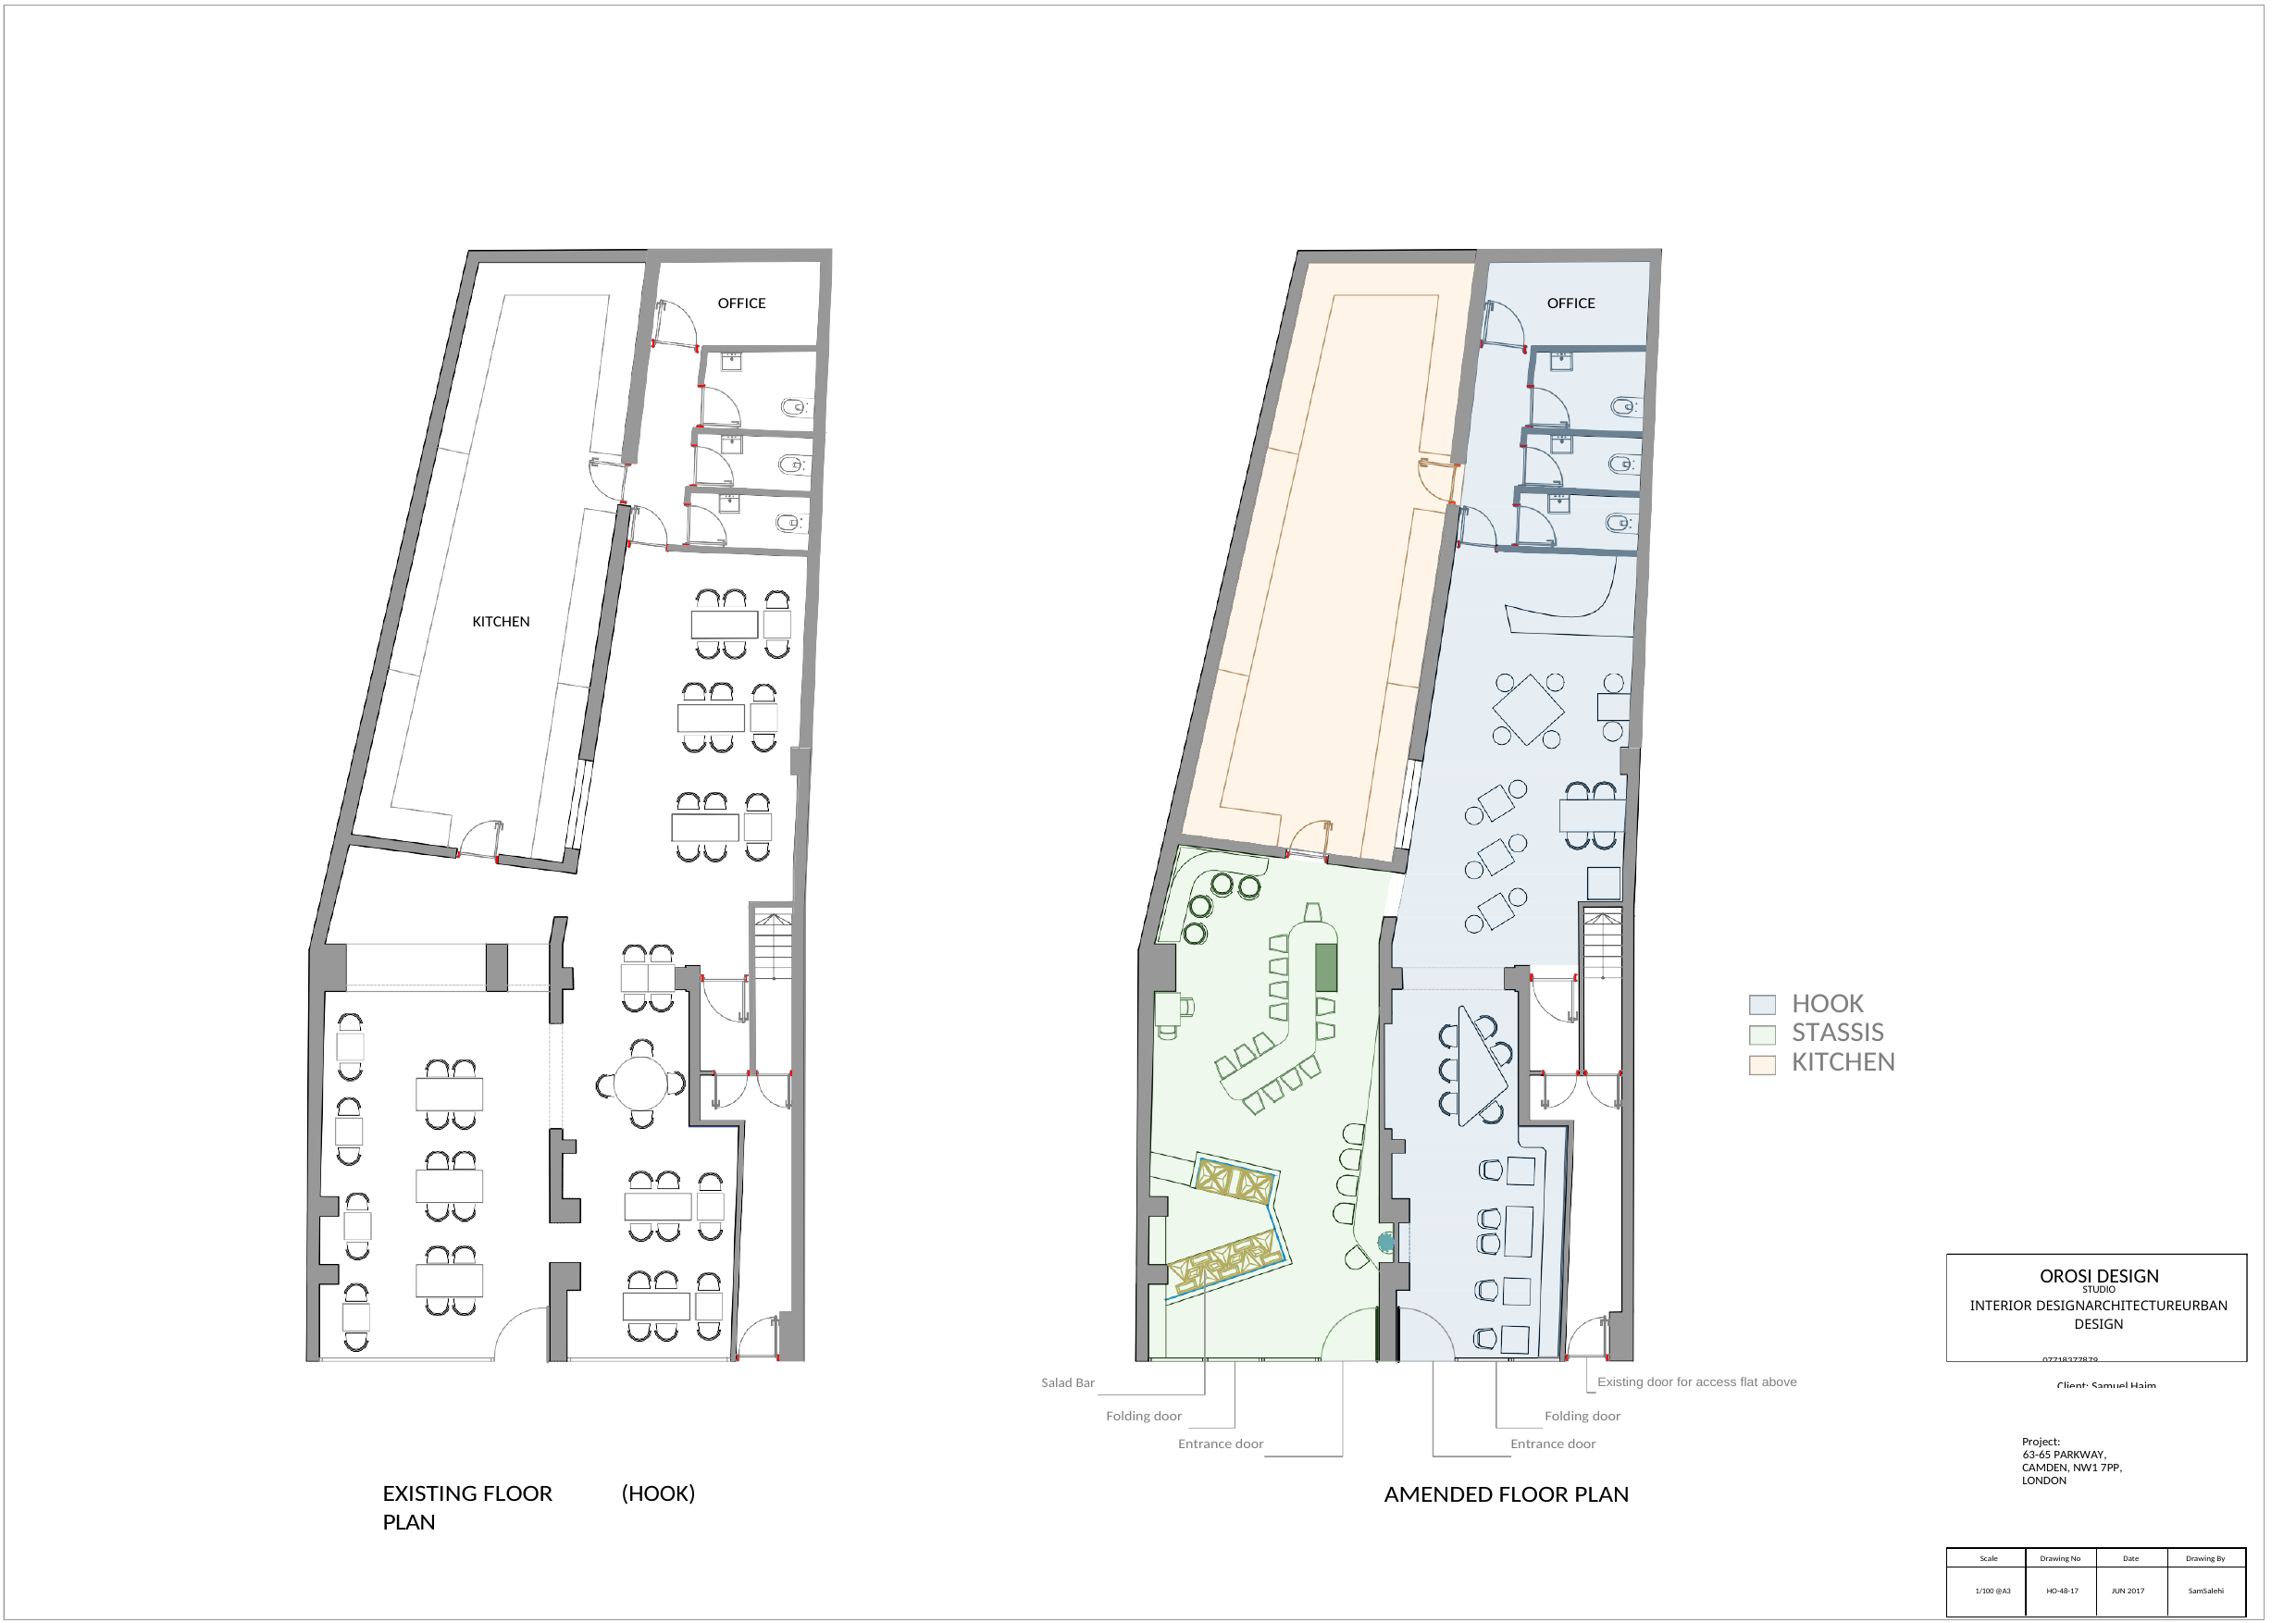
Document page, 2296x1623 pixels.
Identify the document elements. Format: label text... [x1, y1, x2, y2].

table_header Drawing By [2168, 1549, 2245, 1566]
table_cell JUN 2017 [2097, 1567, 2167, 1616]
text Salad Bar Existing door for access flat above [1041, 1374, 2257, 1391]
table_cell SamSalehi [2168, 1567, 2245, 1616]
table_header Scale [1947, 1549, 2025, 1566]
text Folding door Entrance door [1510, 1407, 1622, 1452]
text HOOK STASSIS KITCHEN [1792, 989, 1969, 1078]
text AMENDED FLOOR PLAN [1384, 1480, 2257, 1508]
text Entrance door [1178, 1436, 1267, 1452]
text (HOOK) [621, 1479, 701, 1507]
text Folding door [1106, 1407, 1267, 1424]
table_header Date [2097, 1549, 2167, 1566]
table_cell 1/100 @A3 [1947, 1567, 2025, 1616]
subtitle OFFICE OFFICE [718, 293, 2257, 312]
subtitle EXISTING FLOOR PLAN [382, 1479, 609, 1535]
table_cell HO-48-17 [2027, 1567, 2096, 1616]
text KITCHEN [473, 612, 2257, 630]
table_header Drawing No [2027, 1549, 2096, 1566]
picture [3, 5, 2265, 1620]
